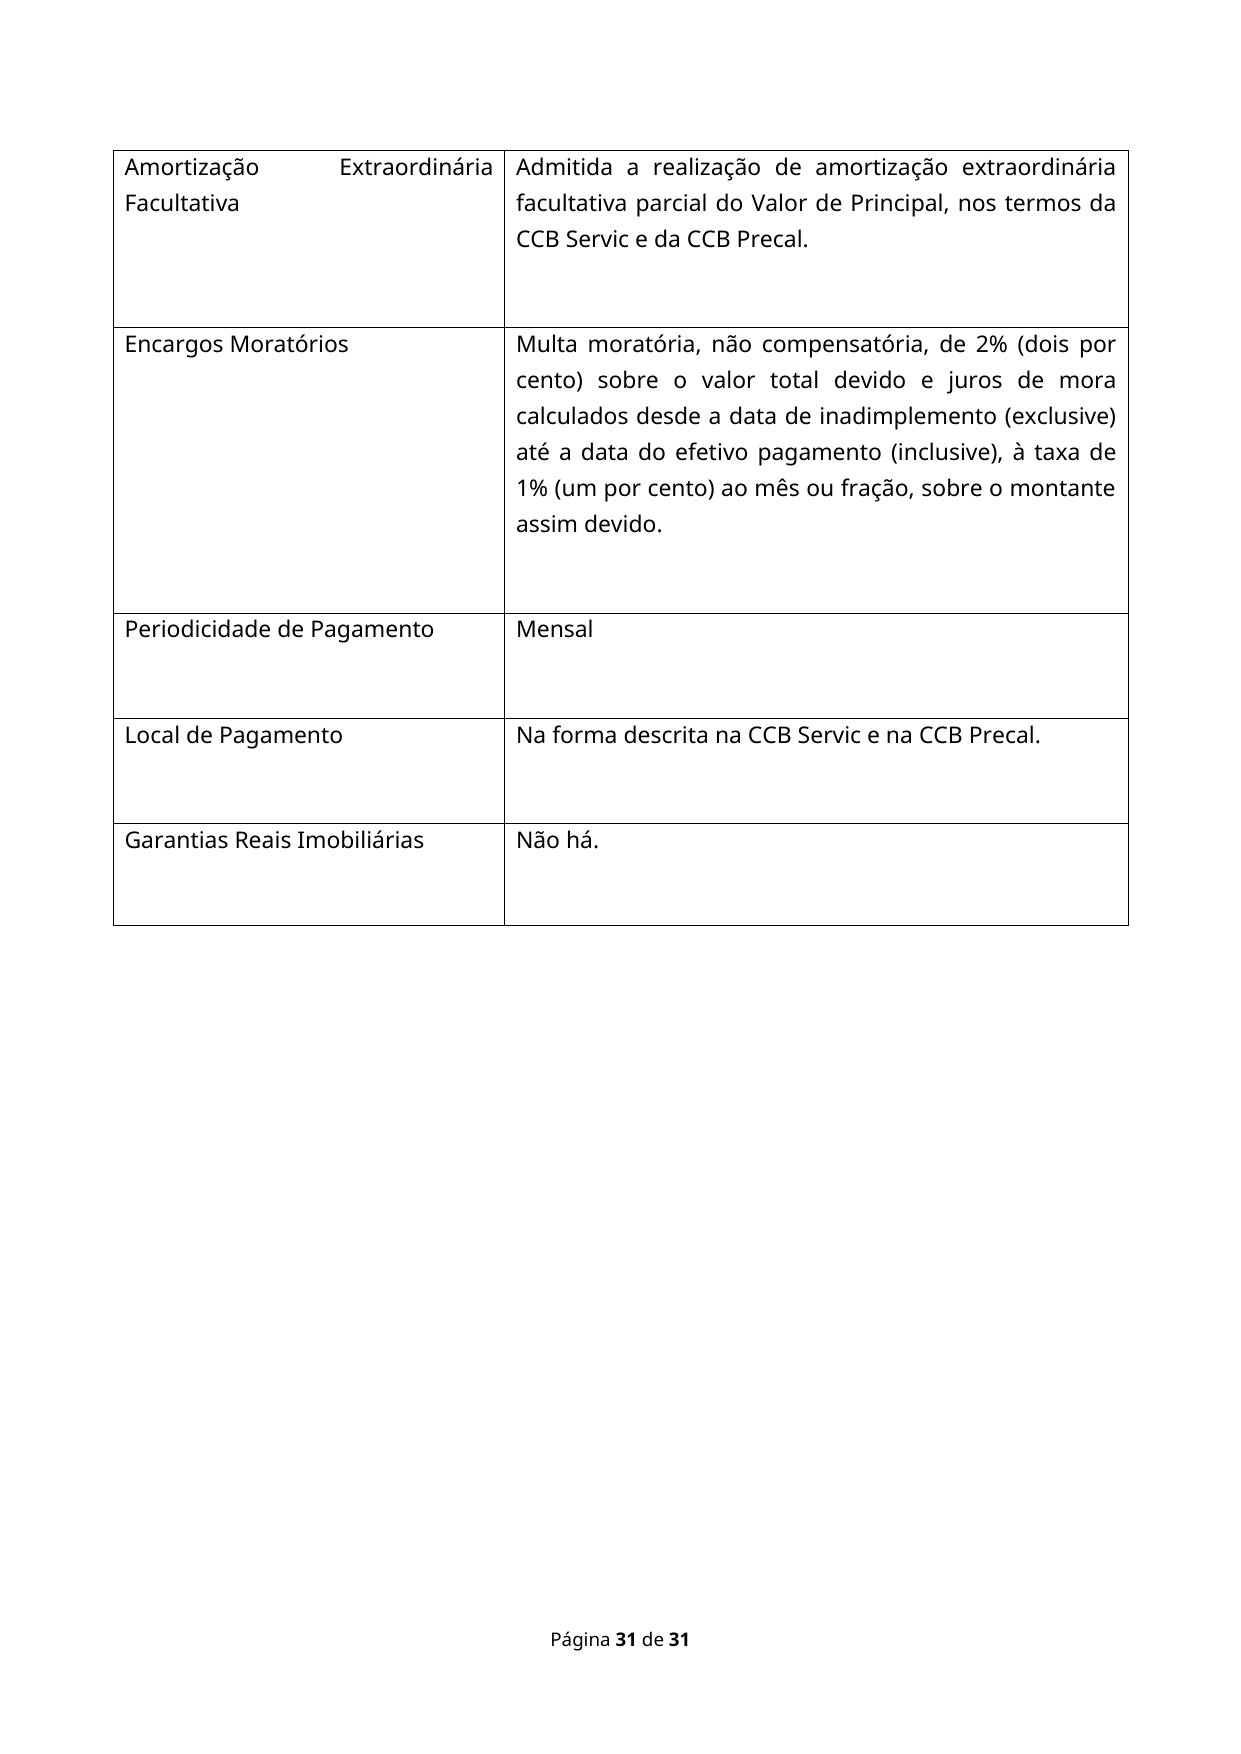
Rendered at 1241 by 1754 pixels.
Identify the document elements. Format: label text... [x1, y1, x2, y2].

table_cell Encargos Moratórios [114, 328, 504, 612]
table_cell Mensal [505, 614, 1128, 718]
table_cell Local de Pagamento [114, 719, 504, 823]
table_cell Admitida a realização de amortização extraordinária facultativa parcial do Valor de Principal, nos termos da CCB Servic e da CCB Precal. [505, 151, 1128, 327]
table_cell Garantias Reais Imobiliárias [114, 824, 504, 925]
table_cell Periodicidade de Pagamento [114, 614, 504, 718]
table_cell Multa moratória, não compensatória, de 2% (dois por cento) sobre o valor total devido e juros de mora calculados desde a data de inadimplemento (exclusive) até a data do efetivo pagamento (inclusive), à taxa de 1% (um por cento) ao mês ou fração, sobre o montante assim devido. [505, 328, 1128, 612]
table_cell Amortização Extraordinária Facultativa [114, 151, 504, 327]
table_cell Não há. [505, 824, 1128, 925]
table_cell Na forma descrita na CCB Servic e na CCB Precal. [505, 719, 1128, 823]
